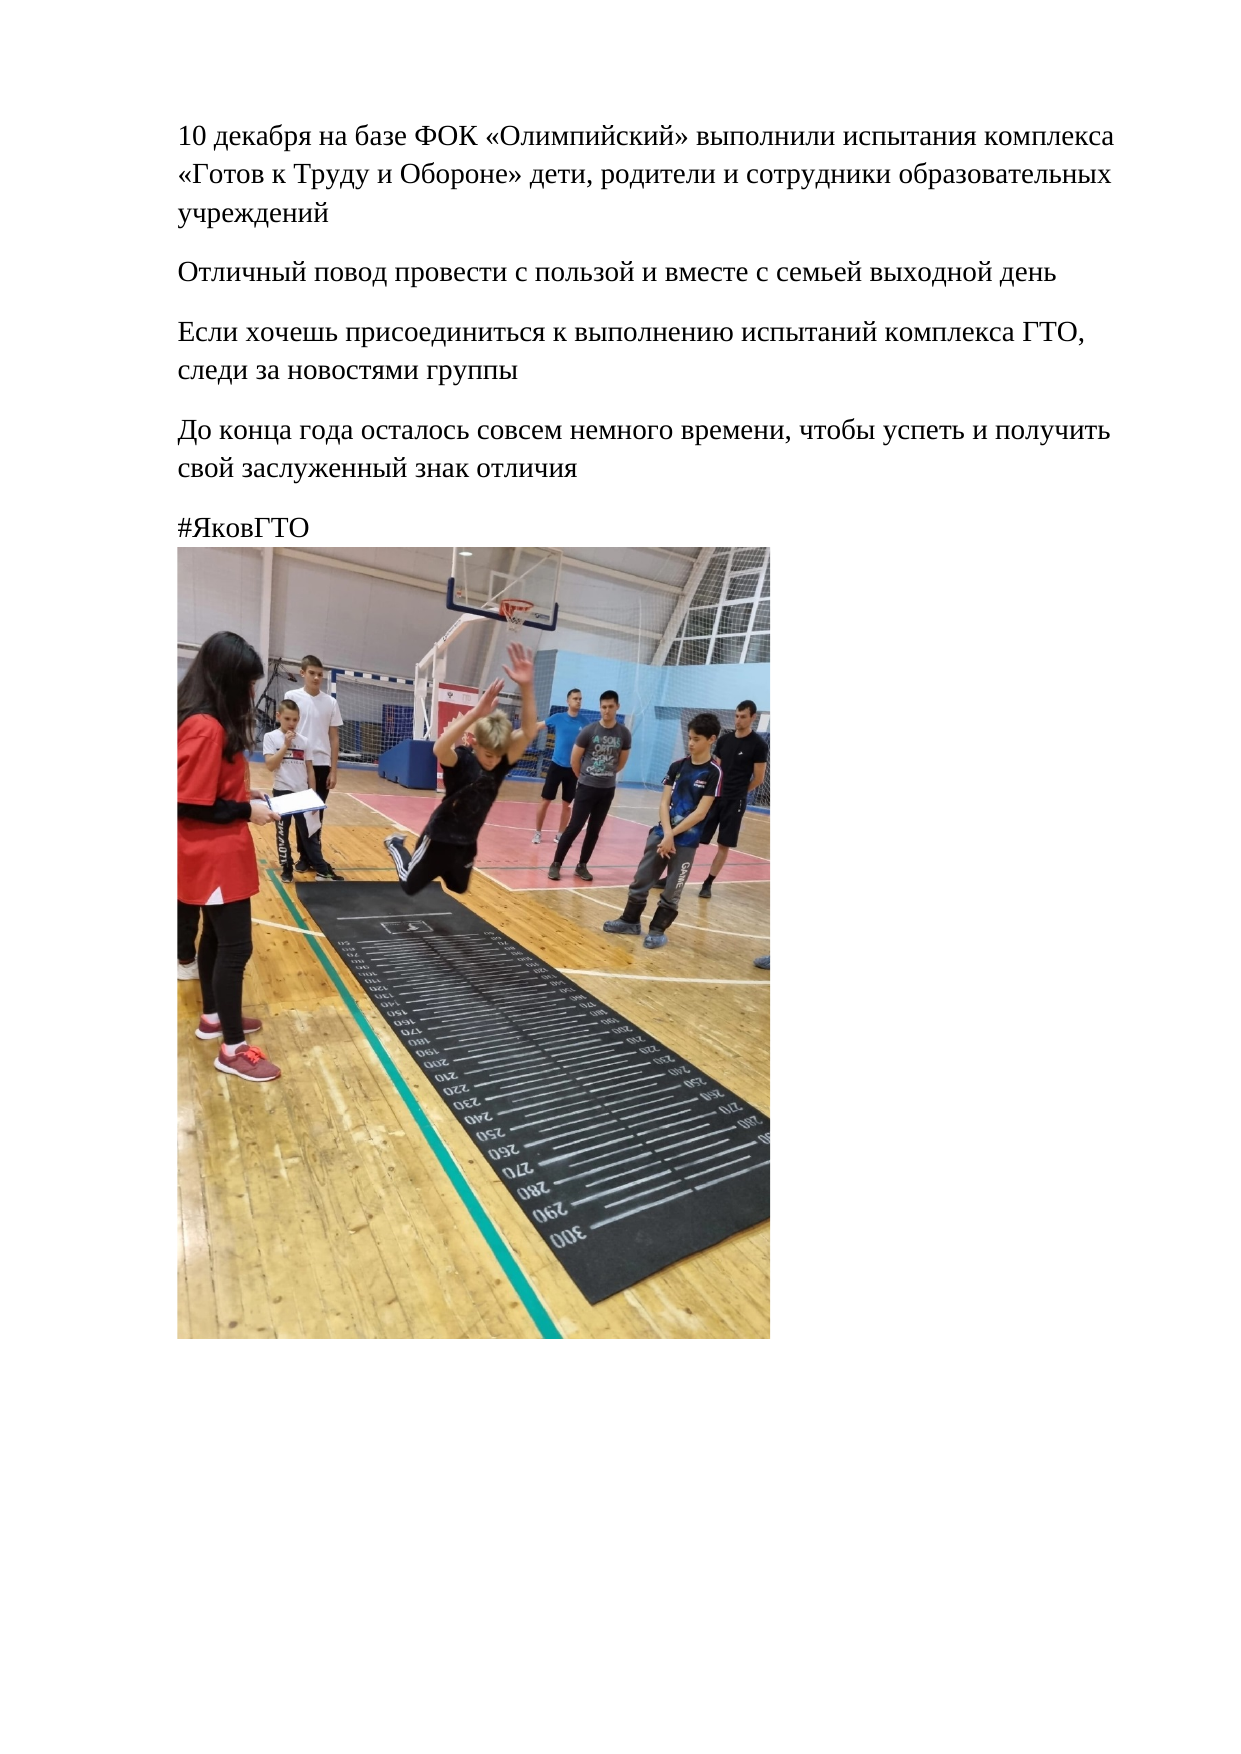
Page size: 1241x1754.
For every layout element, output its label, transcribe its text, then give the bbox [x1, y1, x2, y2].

picture [177, 547, 771, 1339]
text Если хочешь присоединиться к выполнению испытаний комплекса ГТО, следи за новостями группы [177, 314, 1152, 386]
text Отличный повод провести с пользой и вместе с семьей выходной день [177, 254, 1152, 288]
text 10 декабря на базе ФОК «Олимпийский» выполнили испытания комплекса «Готов к Труду и Обороне» дети, родители и сотрудники образовательных учреждений [177, 118, 1152, 229]
text До конца года осталось совсем немного времени, чтобы успеть и получить свой заслуженный знак отличия [177, 412, 1152, 484]
